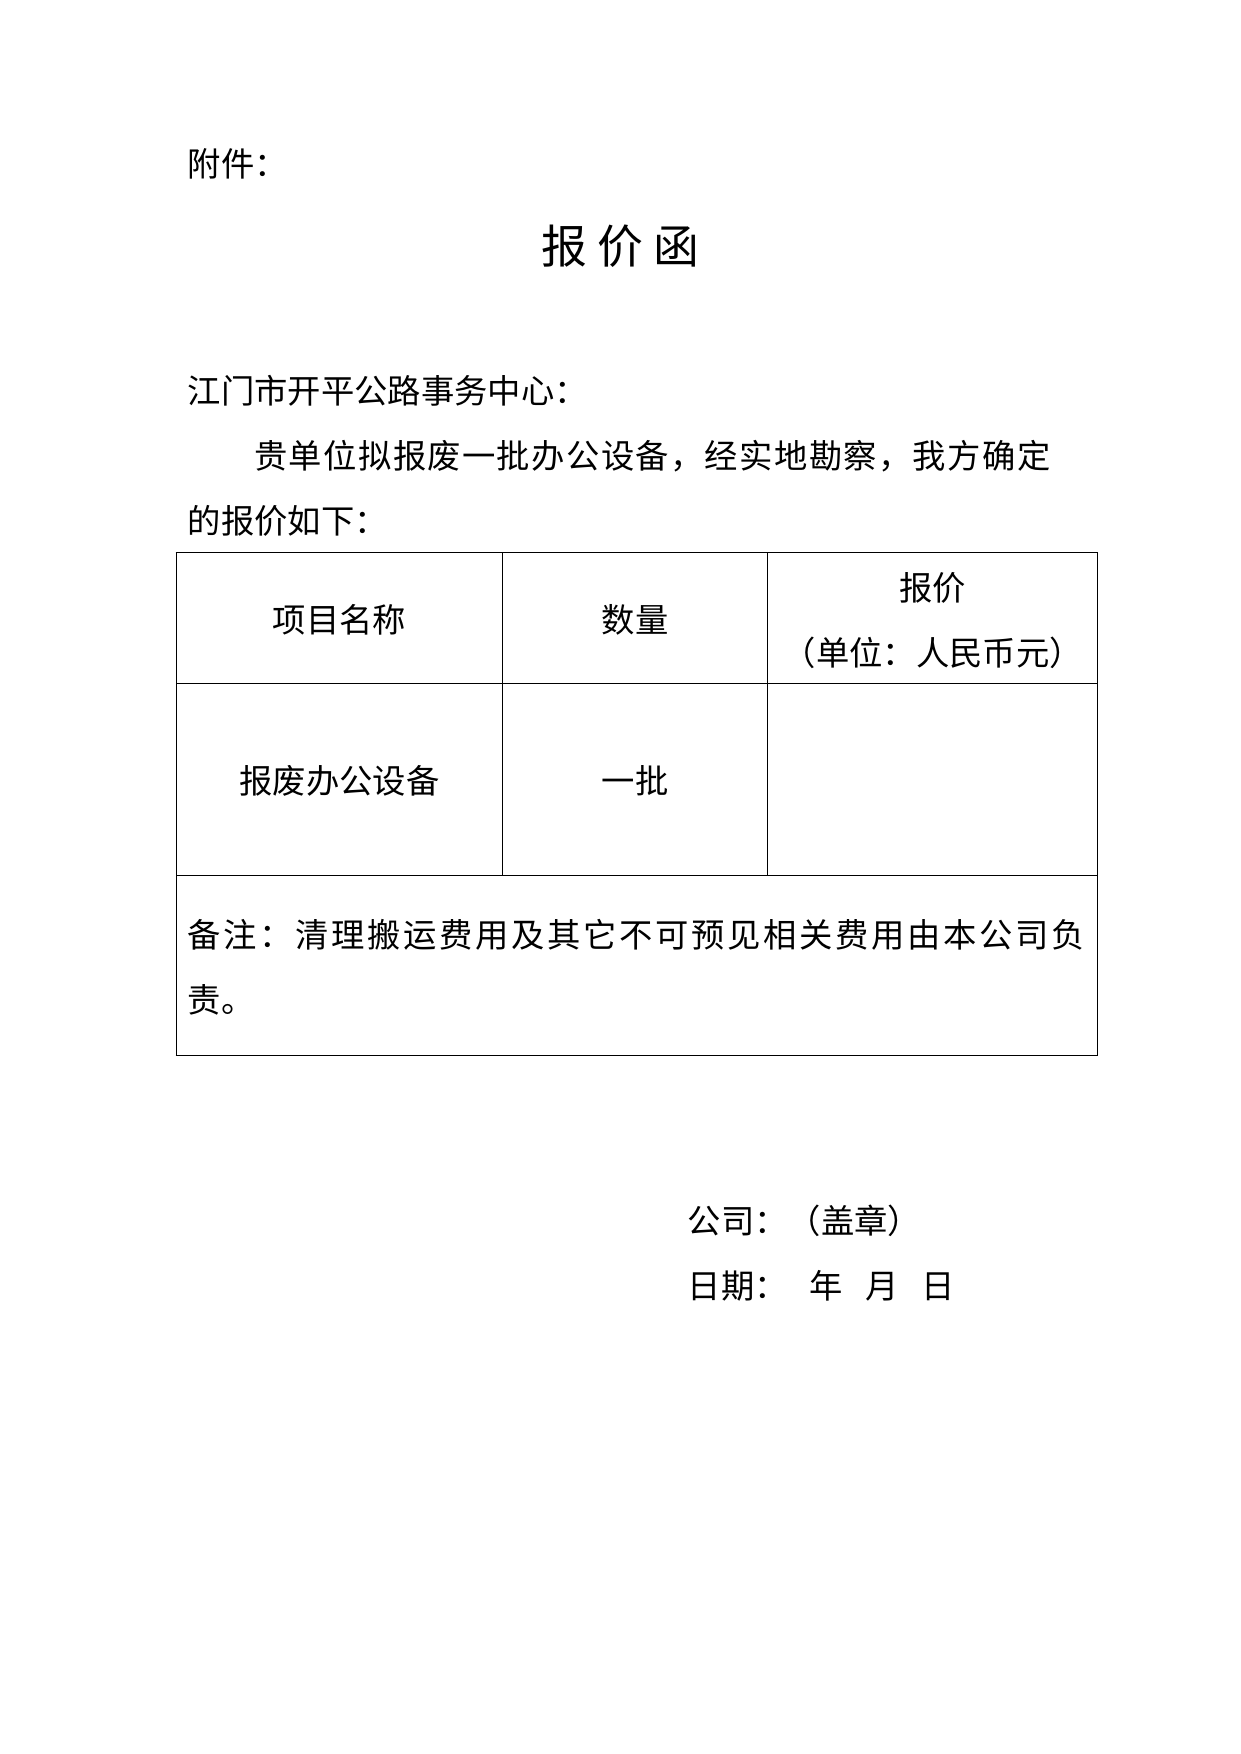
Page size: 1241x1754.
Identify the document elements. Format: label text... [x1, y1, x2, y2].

text 报 价 函 [187, 194, 1053, 292]
text 贵单位拟报废一批办公设备，经实地勘察，我方确定的报价如下： [187, 422, 1053, 552]
table_cell [768, 684, 1097, 874]
table_header 数量 [503, 553, 767, 683]
text 日期： 年 月 日 [187, 1251, 1053, 1316]
text 公司：（盖章） [187, 1186, 1053, 1251]
text 江门市开平公路事务中心： [187, 357, 1053, 422]
table_cell 备注：清理搬运费用及其它不可预见相关费用由本公司负责。 [177, 876, 1097, 1055]
table_header 项目名称 [177, 553, 502, 683]
table_cell 一批 [503, 684, 767, 874]
text 附件： [187, 129, 1053, 194]
table_cell 报废办公设备 [177, 684, 502, 874]
table_header 报价 （单位：人民币元） [768, 553, 1097, 683]
